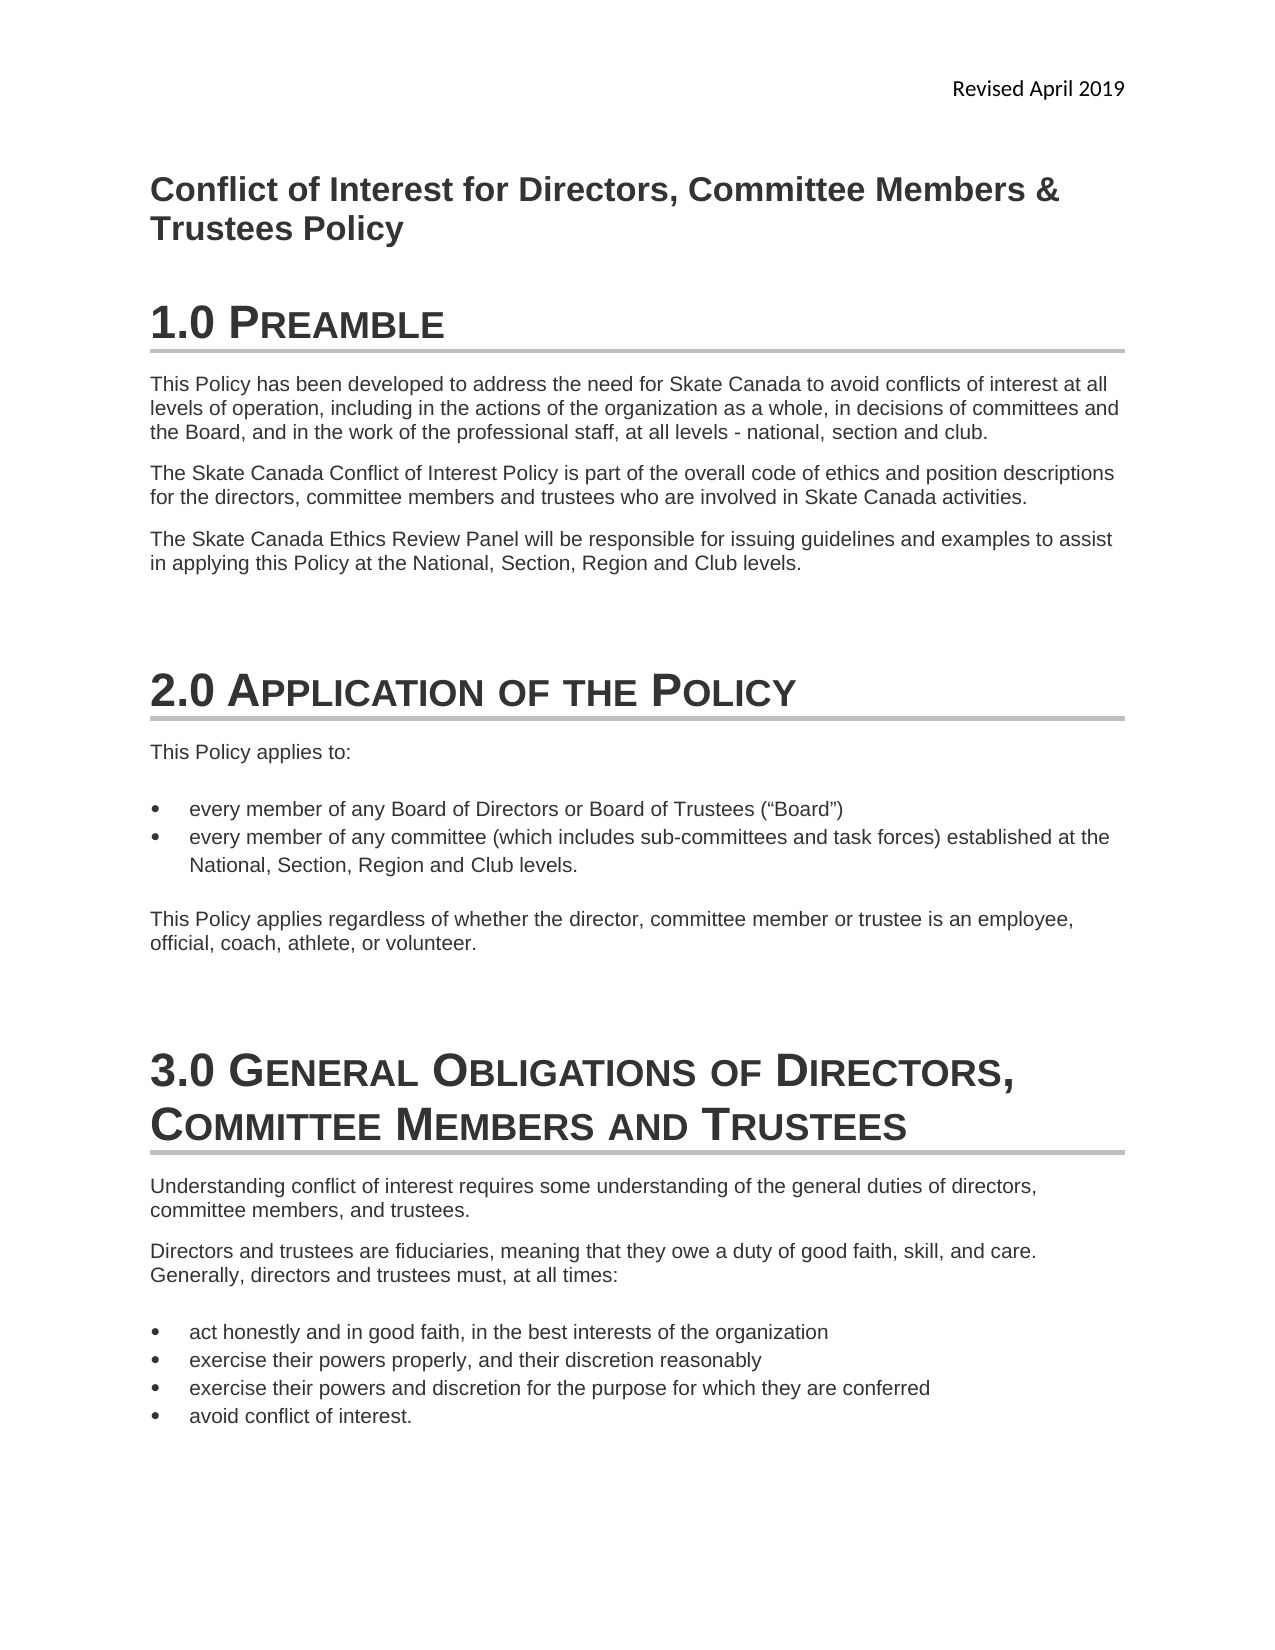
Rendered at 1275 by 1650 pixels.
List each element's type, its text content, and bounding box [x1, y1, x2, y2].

text 3.0 General Obligations of Directors, Committee Members and Trustees [150, 1042, 1125, 1150]
text Directors and trustees are fiduciaries, meaning that they owe a duty of good faith, skill, and care. Generally, directors and trustees must, at all times: [150, 1239, 1125, 1287]
list exercise their powers properly, and their discretion reasonably [152, 1344, 1125, 1372]
text This Policy applies regardless of whether the director, committee member or trustee is an employee, official, coach, athlete, or volunteer. [150, 906, 1125, 954]
text 2.0 Application of the Policy [150, 662, 1125, 716]
text The Skate Canada Conflict of Interest Policy is part of the overall code of ethics and position descriptions for the directors, committee members and trustees who are involved in Skate Canada activities. [150, 461, 1125, 509]
text This Policy applies to: [150, 740, 1125, 764]
text 1.0 Preamble [150, 295, 1125, 349]
list every member of any committee (which includes sub-committees and task forces) established at the National, Section, Region and Club levels. [152, 821, 1125, 877]
list exercise their powers and discretion for the purpose for which they are conferred [152, 1372, 1125, 1400]
list act honestly and in good faith, in the best interests of the organization [152, 1316, 1125, 1344]
text This Policy has been developed to address the need for Skate Canada to avoid conflicts of interest at all levels of operation, including in the actions of the organization as a whole, in decisions of committees and the Board, and in the work of the professional staff, at all levels - national, section and club. [150, 372, 1125, 444]
list avoid conflict of interest. [152, 1400, 1125, 1428]
list every member of any Board of Directors or Board of Trustees (“Board”) [152, 793, 1125, 821]
text The Skate Canada Ethics Review Panel will be responsible for issuing guidelines and examples to assist in applying this Policy at the National, Section, Region and Club levels. [150, 526, 1125, 574]
text Understanding conflict of interest requires some understanding of the general duties of directors, committee members, and trustees. [150, 1174, 1125, 1222]
text Conflict of Interest for Directors, Committee Members & Trustees Policy [150, 169, 1125, 248]
